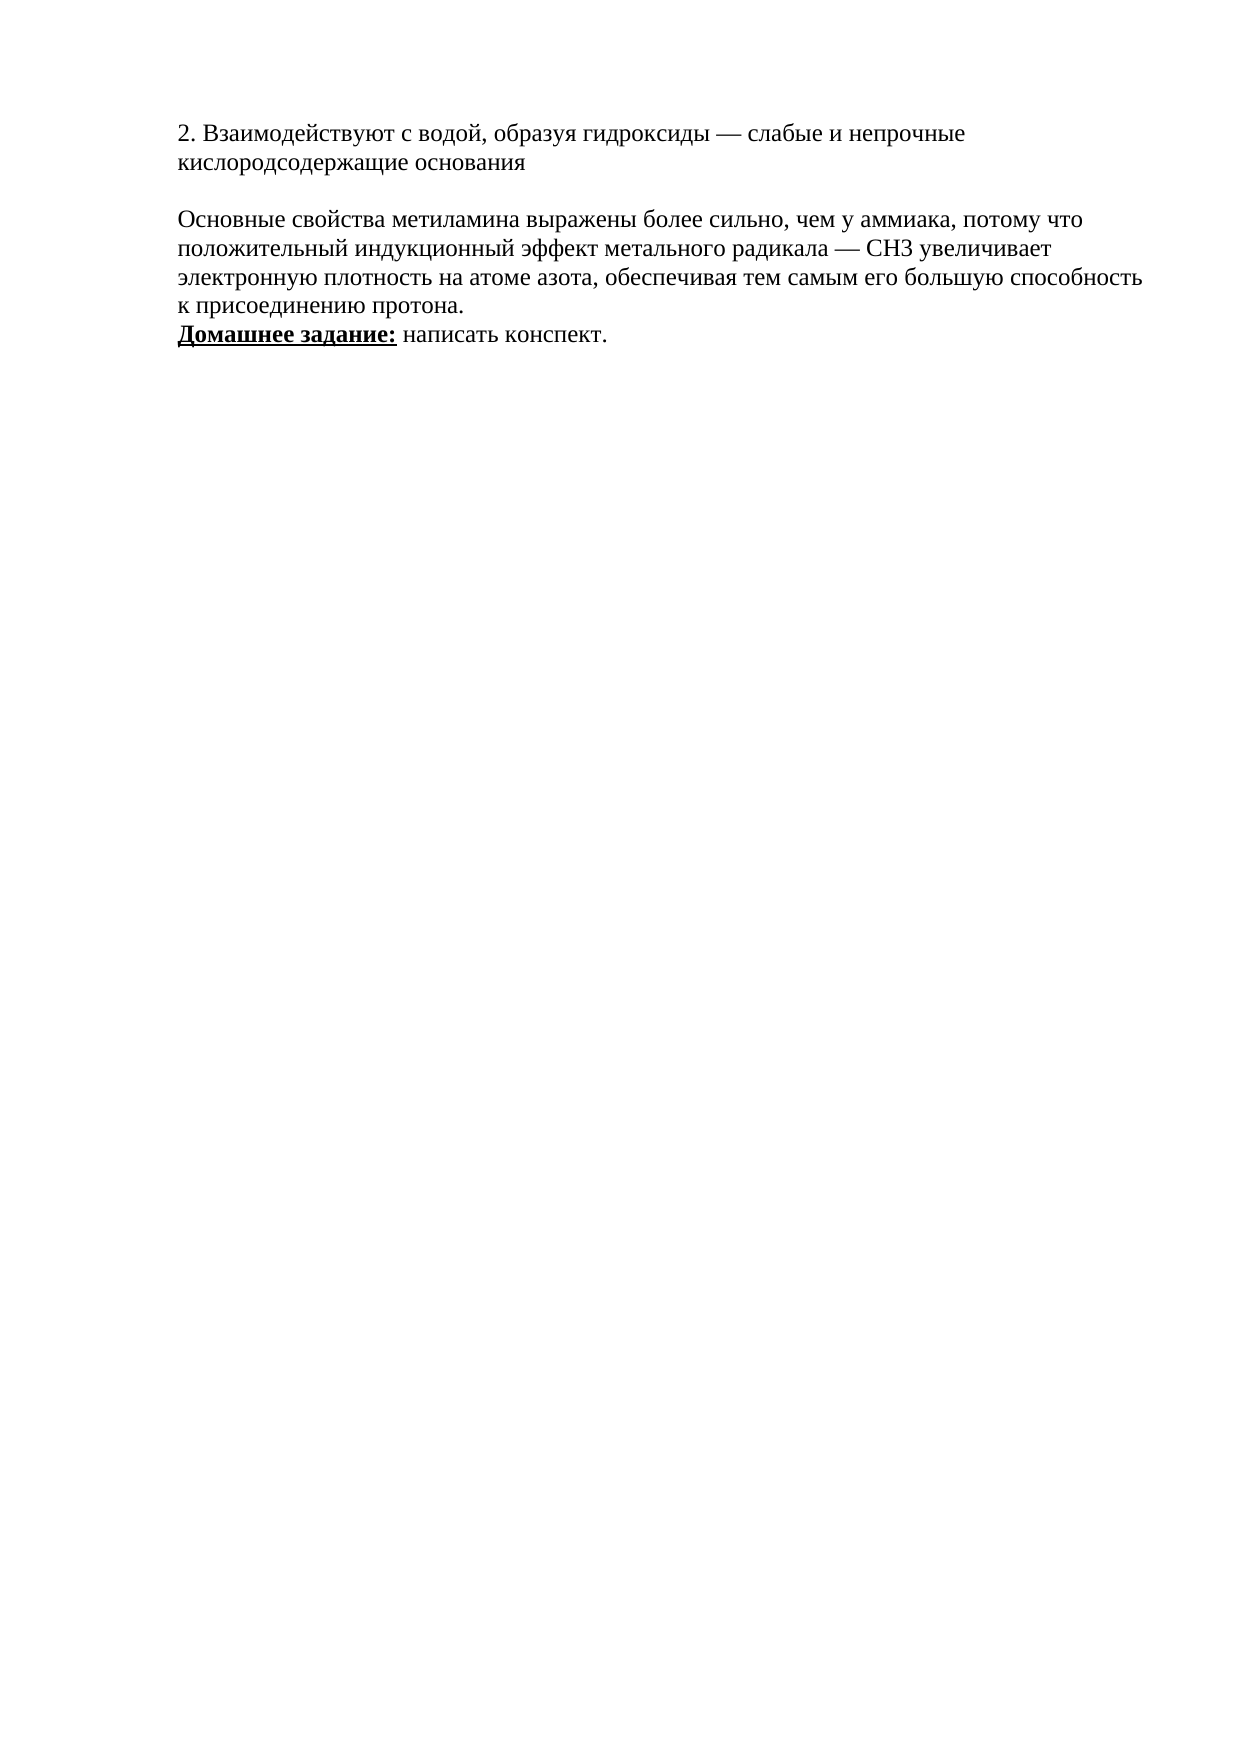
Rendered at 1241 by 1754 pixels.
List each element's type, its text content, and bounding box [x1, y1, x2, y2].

text Домашнее задание: написать конспект. [177, 319, 1152, 348]
text 2. Взаимодействуют с водой, образуя гидроксиды — слабые и непрочные кислородсодержащие основания Основные свойства метиламина выражены более сильно, чем у аммиака, потому что положительный индукционный эффект метального радикала — СН3 увеличивает электронную плотность на атоме азота, обеспечивая тем самым его большую способность к присоединению протона. [177, 118, 1152, 319]
